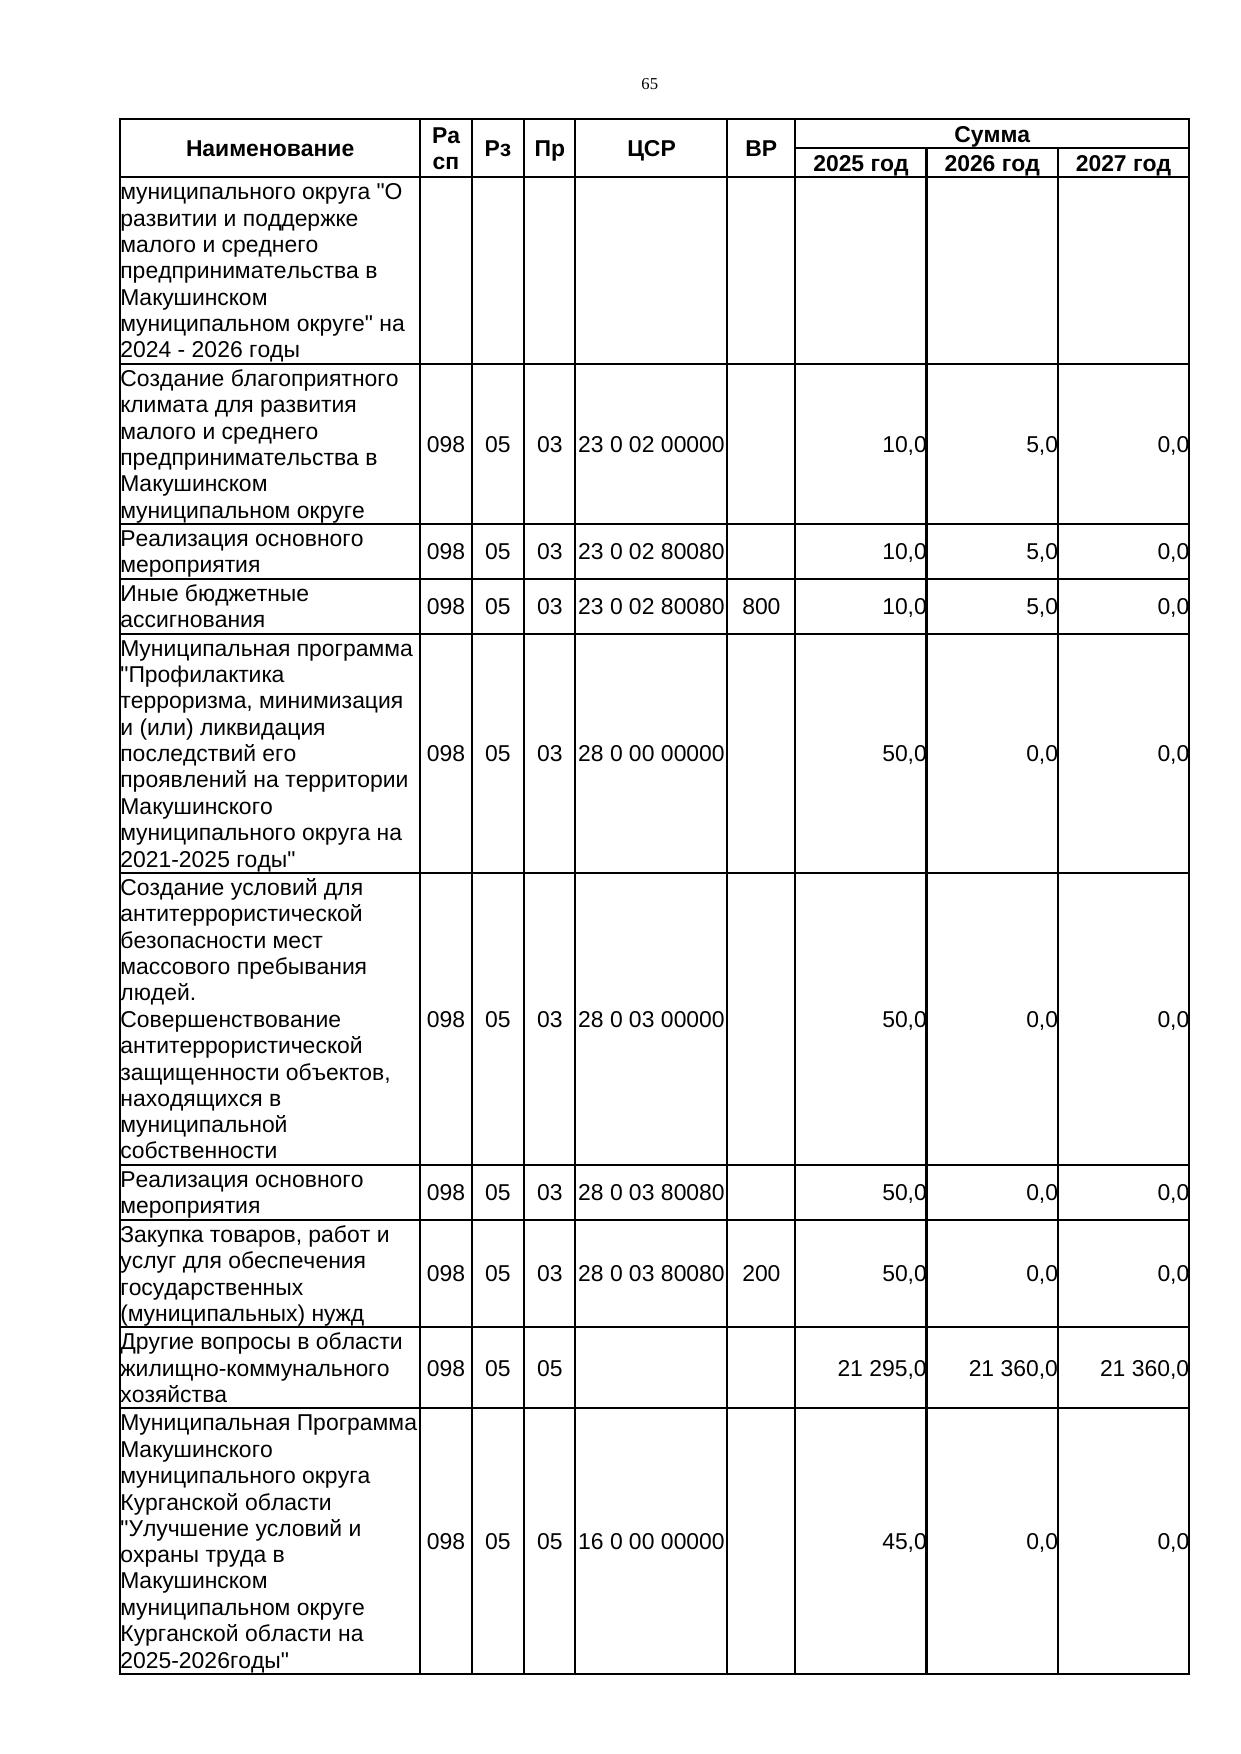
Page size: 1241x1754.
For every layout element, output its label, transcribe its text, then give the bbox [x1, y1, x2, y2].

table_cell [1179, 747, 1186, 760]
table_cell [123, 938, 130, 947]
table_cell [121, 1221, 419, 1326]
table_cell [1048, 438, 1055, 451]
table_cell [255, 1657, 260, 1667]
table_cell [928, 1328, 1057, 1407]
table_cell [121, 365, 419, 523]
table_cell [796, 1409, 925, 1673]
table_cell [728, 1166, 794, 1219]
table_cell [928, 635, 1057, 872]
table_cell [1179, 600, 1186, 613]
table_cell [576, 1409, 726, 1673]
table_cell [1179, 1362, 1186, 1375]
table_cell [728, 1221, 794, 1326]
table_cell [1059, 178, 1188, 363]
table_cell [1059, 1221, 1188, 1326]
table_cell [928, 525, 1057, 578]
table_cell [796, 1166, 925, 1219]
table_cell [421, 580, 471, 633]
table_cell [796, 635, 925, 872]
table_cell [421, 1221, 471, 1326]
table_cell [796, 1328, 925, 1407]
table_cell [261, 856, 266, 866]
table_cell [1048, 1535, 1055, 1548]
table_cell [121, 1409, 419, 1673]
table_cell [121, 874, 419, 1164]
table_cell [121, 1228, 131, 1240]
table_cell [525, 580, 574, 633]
table_header ВР [728, 120, 794, 176]
table_header Сумма [796, 120, 1188, 147]
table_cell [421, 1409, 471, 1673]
table_header Пр [525, 120, 574, 176]
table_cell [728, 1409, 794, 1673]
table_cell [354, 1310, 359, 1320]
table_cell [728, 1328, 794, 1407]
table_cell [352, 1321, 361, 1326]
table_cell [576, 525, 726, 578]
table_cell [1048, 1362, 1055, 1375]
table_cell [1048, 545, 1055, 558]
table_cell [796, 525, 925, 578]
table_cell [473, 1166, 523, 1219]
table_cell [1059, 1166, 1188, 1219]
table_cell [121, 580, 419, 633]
table_cell 2025 год [796, 149, 925, 176]
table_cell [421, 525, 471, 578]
table_cell 2027 год [1059, 149, 1188, 176]
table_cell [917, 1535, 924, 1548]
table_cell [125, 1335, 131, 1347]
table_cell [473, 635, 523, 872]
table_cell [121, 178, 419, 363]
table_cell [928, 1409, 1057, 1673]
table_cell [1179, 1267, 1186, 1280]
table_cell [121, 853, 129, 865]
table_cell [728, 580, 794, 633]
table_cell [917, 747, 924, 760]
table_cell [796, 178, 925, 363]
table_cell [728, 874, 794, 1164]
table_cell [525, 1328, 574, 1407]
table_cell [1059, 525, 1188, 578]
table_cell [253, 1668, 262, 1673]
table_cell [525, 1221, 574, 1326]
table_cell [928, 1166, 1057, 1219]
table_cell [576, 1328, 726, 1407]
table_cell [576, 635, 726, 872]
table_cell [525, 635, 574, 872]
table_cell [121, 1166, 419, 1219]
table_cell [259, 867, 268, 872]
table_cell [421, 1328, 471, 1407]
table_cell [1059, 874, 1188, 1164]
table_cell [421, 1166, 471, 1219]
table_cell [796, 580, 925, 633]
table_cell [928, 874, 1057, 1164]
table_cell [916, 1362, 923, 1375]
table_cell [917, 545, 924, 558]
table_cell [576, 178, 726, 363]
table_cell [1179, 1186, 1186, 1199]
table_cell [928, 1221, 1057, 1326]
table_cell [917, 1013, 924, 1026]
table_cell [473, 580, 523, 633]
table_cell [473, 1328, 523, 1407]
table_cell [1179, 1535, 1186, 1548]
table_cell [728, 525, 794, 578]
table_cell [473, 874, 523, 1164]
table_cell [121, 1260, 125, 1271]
table_header Рз [473, 120, 523, 176]
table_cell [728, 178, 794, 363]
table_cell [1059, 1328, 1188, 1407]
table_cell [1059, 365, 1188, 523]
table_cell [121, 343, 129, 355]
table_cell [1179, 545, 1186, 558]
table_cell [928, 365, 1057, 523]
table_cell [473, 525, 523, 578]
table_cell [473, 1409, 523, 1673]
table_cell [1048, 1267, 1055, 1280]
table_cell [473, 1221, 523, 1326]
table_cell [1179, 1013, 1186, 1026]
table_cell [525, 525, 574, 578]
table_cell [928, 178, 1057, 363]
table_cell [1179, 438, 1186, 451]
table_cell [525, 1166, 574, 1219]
table_cell 2026 год [928, 149, 1057, 176]
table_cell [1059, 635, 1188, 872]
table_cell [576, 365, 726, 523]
table_header ЦСР [576, 120, 726, 176]
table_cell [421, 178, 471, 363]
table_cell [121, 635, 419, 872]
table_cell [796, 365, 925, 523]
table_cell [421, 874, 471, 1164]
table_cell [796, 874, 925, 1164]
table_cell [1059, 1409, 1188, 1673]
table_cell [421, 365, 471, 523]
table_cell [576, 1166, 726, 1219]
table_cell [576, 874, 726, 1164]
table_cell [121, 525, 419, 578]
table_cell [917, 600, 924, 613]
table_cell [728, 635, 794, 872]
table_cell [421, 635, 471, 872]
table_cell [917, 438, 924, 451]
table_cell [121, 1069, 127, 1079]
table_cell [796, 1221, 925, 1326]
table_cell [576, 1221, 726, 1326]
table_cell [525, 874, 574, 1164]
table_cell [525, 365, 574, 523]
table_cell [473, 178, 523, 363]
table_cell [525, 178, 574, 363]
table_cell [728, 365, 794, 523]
table_header Наименование [121, 120, 419, 176]
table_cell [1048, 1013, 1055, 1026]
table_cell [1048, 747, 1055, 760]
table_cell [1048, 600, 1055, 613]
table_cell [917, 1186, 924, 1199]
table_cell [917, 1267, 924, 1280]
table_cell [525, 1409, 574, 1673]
table_header Ра сп [421, 120, 471, 176]
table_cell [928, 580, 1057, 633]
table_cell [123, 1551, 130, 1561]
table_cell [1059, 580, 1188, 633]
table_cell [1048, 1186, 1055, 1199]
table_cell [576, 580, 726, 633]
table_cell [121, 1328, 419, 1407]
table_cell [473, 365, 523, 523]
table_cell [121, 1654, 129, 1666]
